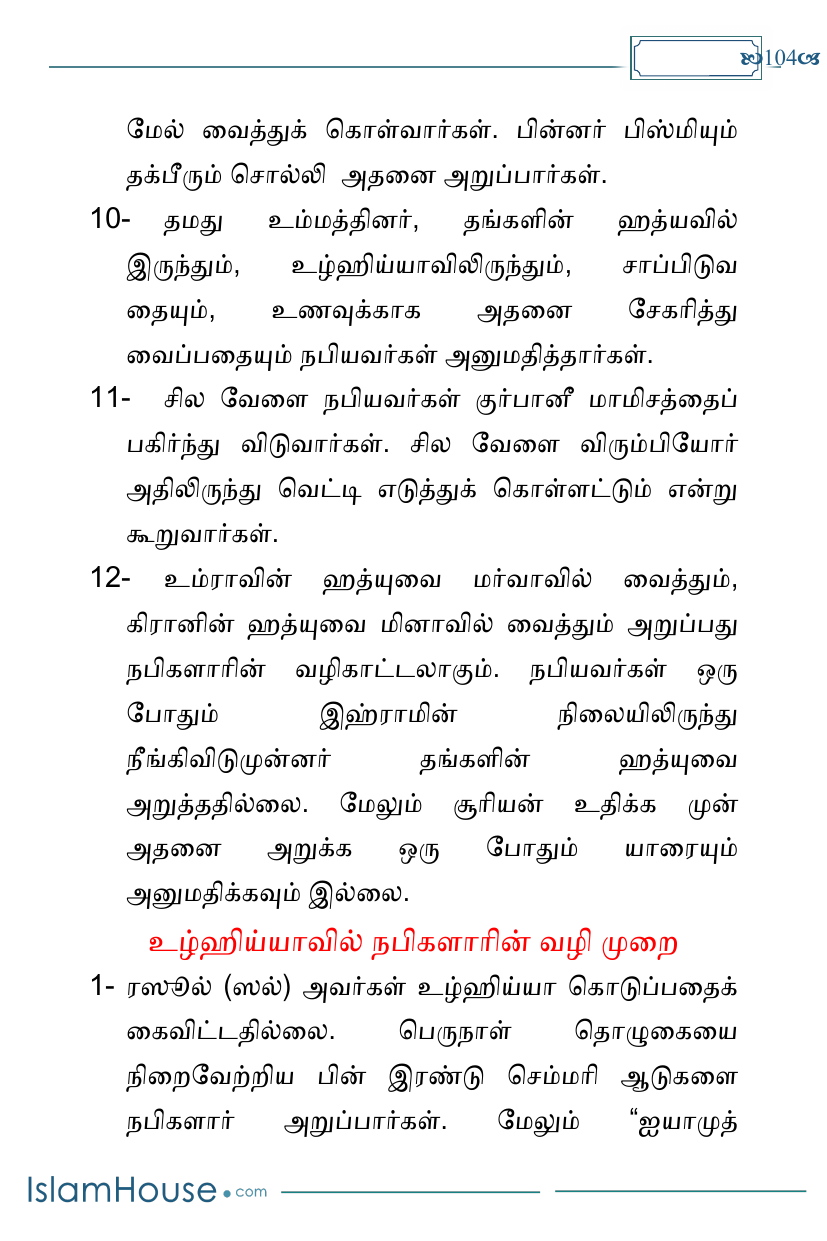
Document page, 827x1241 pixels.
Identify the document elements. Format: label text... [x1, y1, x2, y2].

list உழ்ஹிய்யாவில் நபிகளாரின் வழி முறை [89, 916, 738, 960]
picture [20, 1171, 541, 1209]
list உம்ராவின் ஹத்யுவை மர்வாவில் வைத்தும், கிரானின் ஹத்யுவை மினாவில் வைத்தும் அறுப்பது நபிகளாரின் வழிகாட்டலாகும். நபியவர்கள் ஒரு போதும் இஹ்ராமின் நிலையிலிருந்து நீங்கிவிடுமுன்னர் தங்களின் ஹத்யுவை அறுத்ததில்லை. மேலும் சூரியன் உதிக்க முன் அதனை அறுக்க ஒரு போதும் யாரையும் அனுமதிக்கவும் இல்லை. [89, 556, 738, 910]
picture [548, 1170, 807, 1208]
list தமது உம்மத்தினர், தங்களின் ஹத்யவில் இருந்தும், உழ்ஹிய்யாவிலிருந்தும், சாப்பிடுவ தையும், உணவுக்காக அதனை சேகரித்து வைப்பதையும் நபியவர்கள் அனுமதித்தார்கள். [89, 197, 738, 371]
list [89, 964, 738, 1137]
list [89, 107, 738, 191]
list சில வேளை நபியவர்கள் குர்பானீ மாமிசத்தைப் பகிர்ந்து விடுவார்கள். சில வேளை விரும்பியோர் அதிலிருந்து வெட்டி எடுத்துக் கொள்ளட்டும் என்று கூறுவார்கள். [89, 377, 738, 551]
